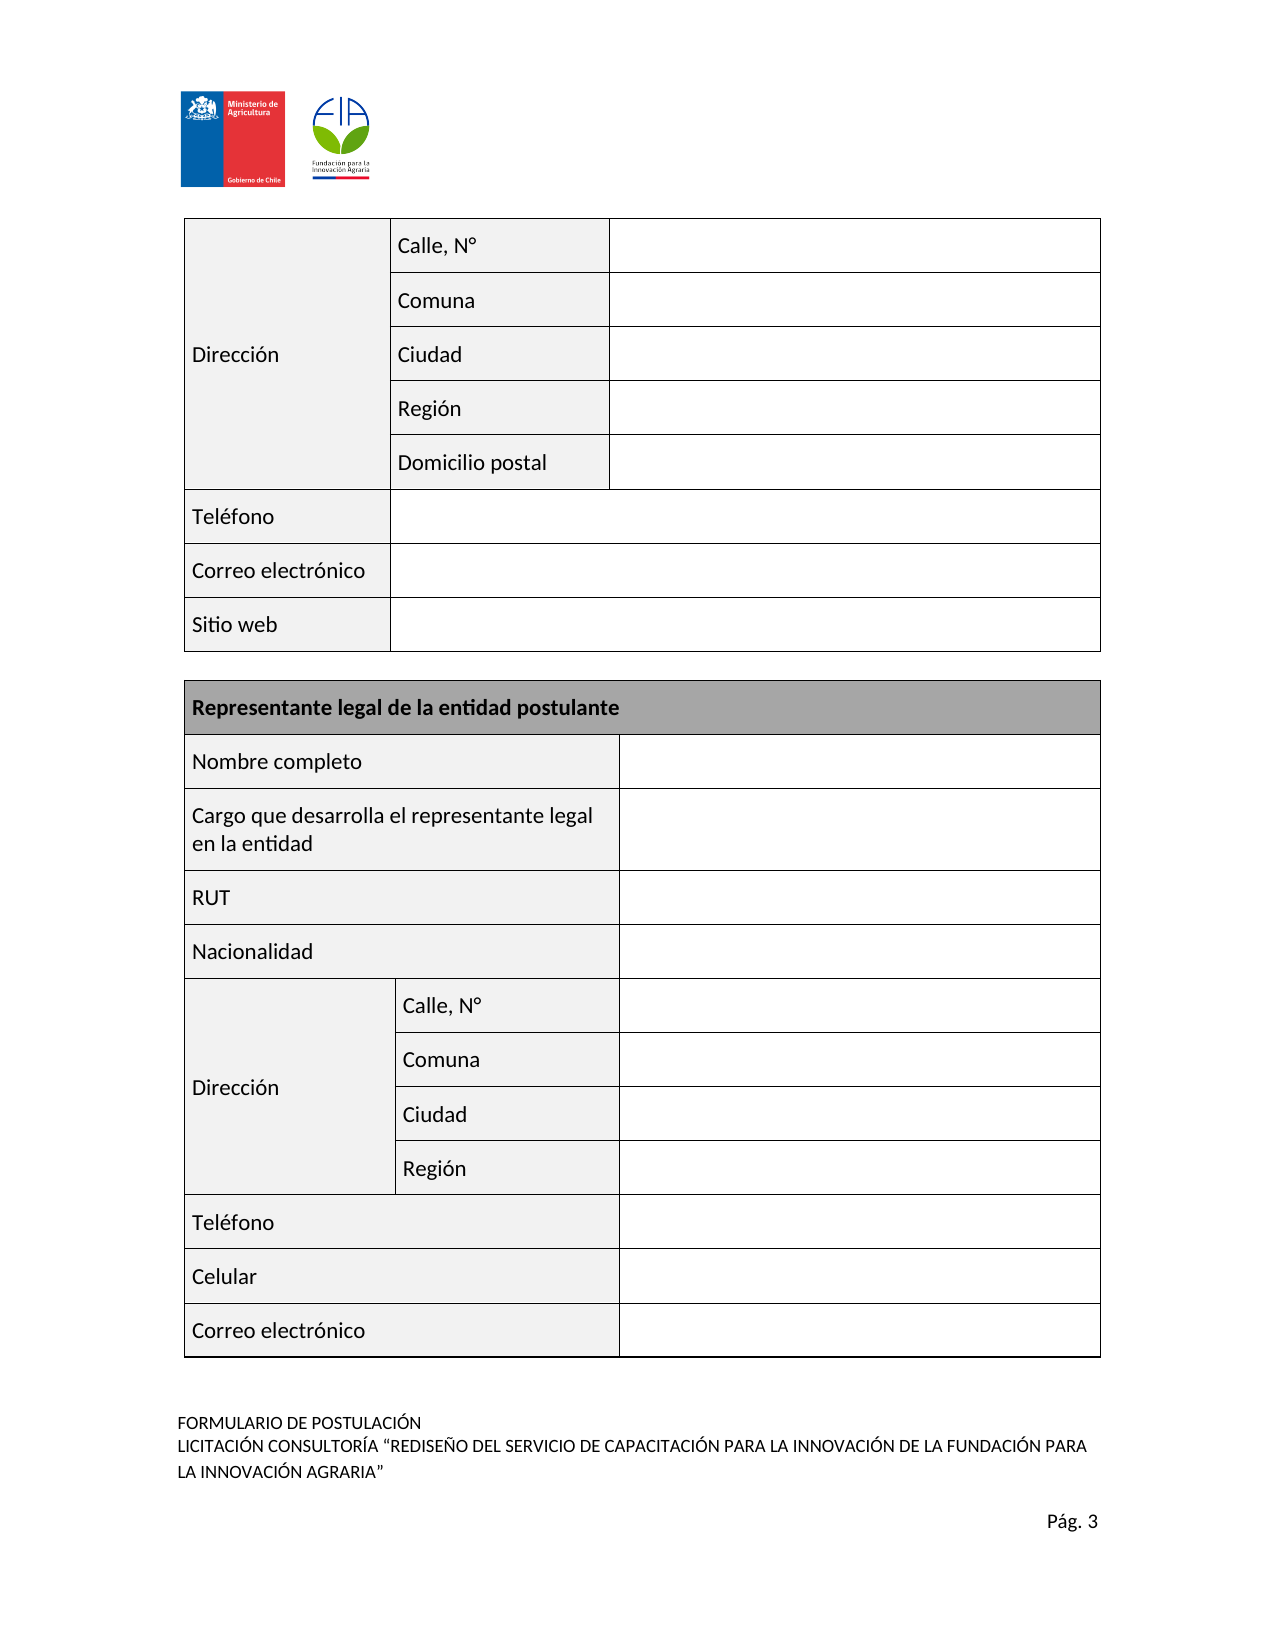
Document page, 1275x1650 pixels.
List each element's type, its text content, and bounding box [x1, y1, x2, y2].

table_cell Teléfono [185, 1195, 619, 1248]
table_cell [620, 1087, 1100, 1140]
table_cell Nombre completo [185, 735, 619, 788]
table_header Representante legal de la entidad postulante [185, 681, 1100, 734]
table_cell RUT [185, 871, 619, 924]
table_cell [620, 871, 1100, 924]
table_cell Región [391, 381, 609, 434]
table_cell [620, 735, 1100, 788]
table_cell [610, 381, 1100, 434]
table_cell [391, 490, 1100, 542]
table_cell Celular [185, 1249, 619, 1302]
table_cell Dirección [185, 979, 395, 1194]
table_cell Teléfono [185, 490, 390, 542]
table_cell Ciudad [396, 1087, 619, 1140]
table_cell [610, 219, 1100, 272]
table_cell [610, 435, 1100, 488]
table_cell Comuna [391, 273, 609, 326]
table_cell [620, 789, 1100, 870]
table_cell Región [396, 1141, 619, 1194]
table_cell [391, 544, 1100, 597]
table_cell [620, 1033, 1100, 1086]
table_cell [610, 273, 1100, 326]
table_cell [620, 925, 1100, 978]
table_cell [620, 1141, 1100, 1194]
table_cell [620, 1304, 1100, 1356]
table_cell [610, 327, 1100, 380]
table_cell Correo electrónico [185, 544, 390, 597]
picture [177, 88, 375, 191]
table_cell [620, 979, 1100, 1032]
table_cell Calle, N° [391, 219, 609, 272]
table_cell Cargo que desarrolla el representante legal en la entidad [185, 789, 619, 870]
table_cell Dirección [185, 219, 390, 488]
table_cell [391, 598, 1100, 651]
table_cell [620, 1249, 1100, 1302]
table_cell Correo electrónico [185, 1304, 619, 1356]
table_cell Sitio web [185, 598, 390, 651]
table_cell Domicilio postal [391, 435, 609, 488]
table_cell Ciudad [391, 327, 609, 380]
table_cell [620, 1195, 1100, 1248]
table_cell Calle, N° [396, 979, 619, 1032]
table_cell Nacionalidad [185, 925, 619, 978]
table_cell Comuna [396, 1033, 619, 1086]
